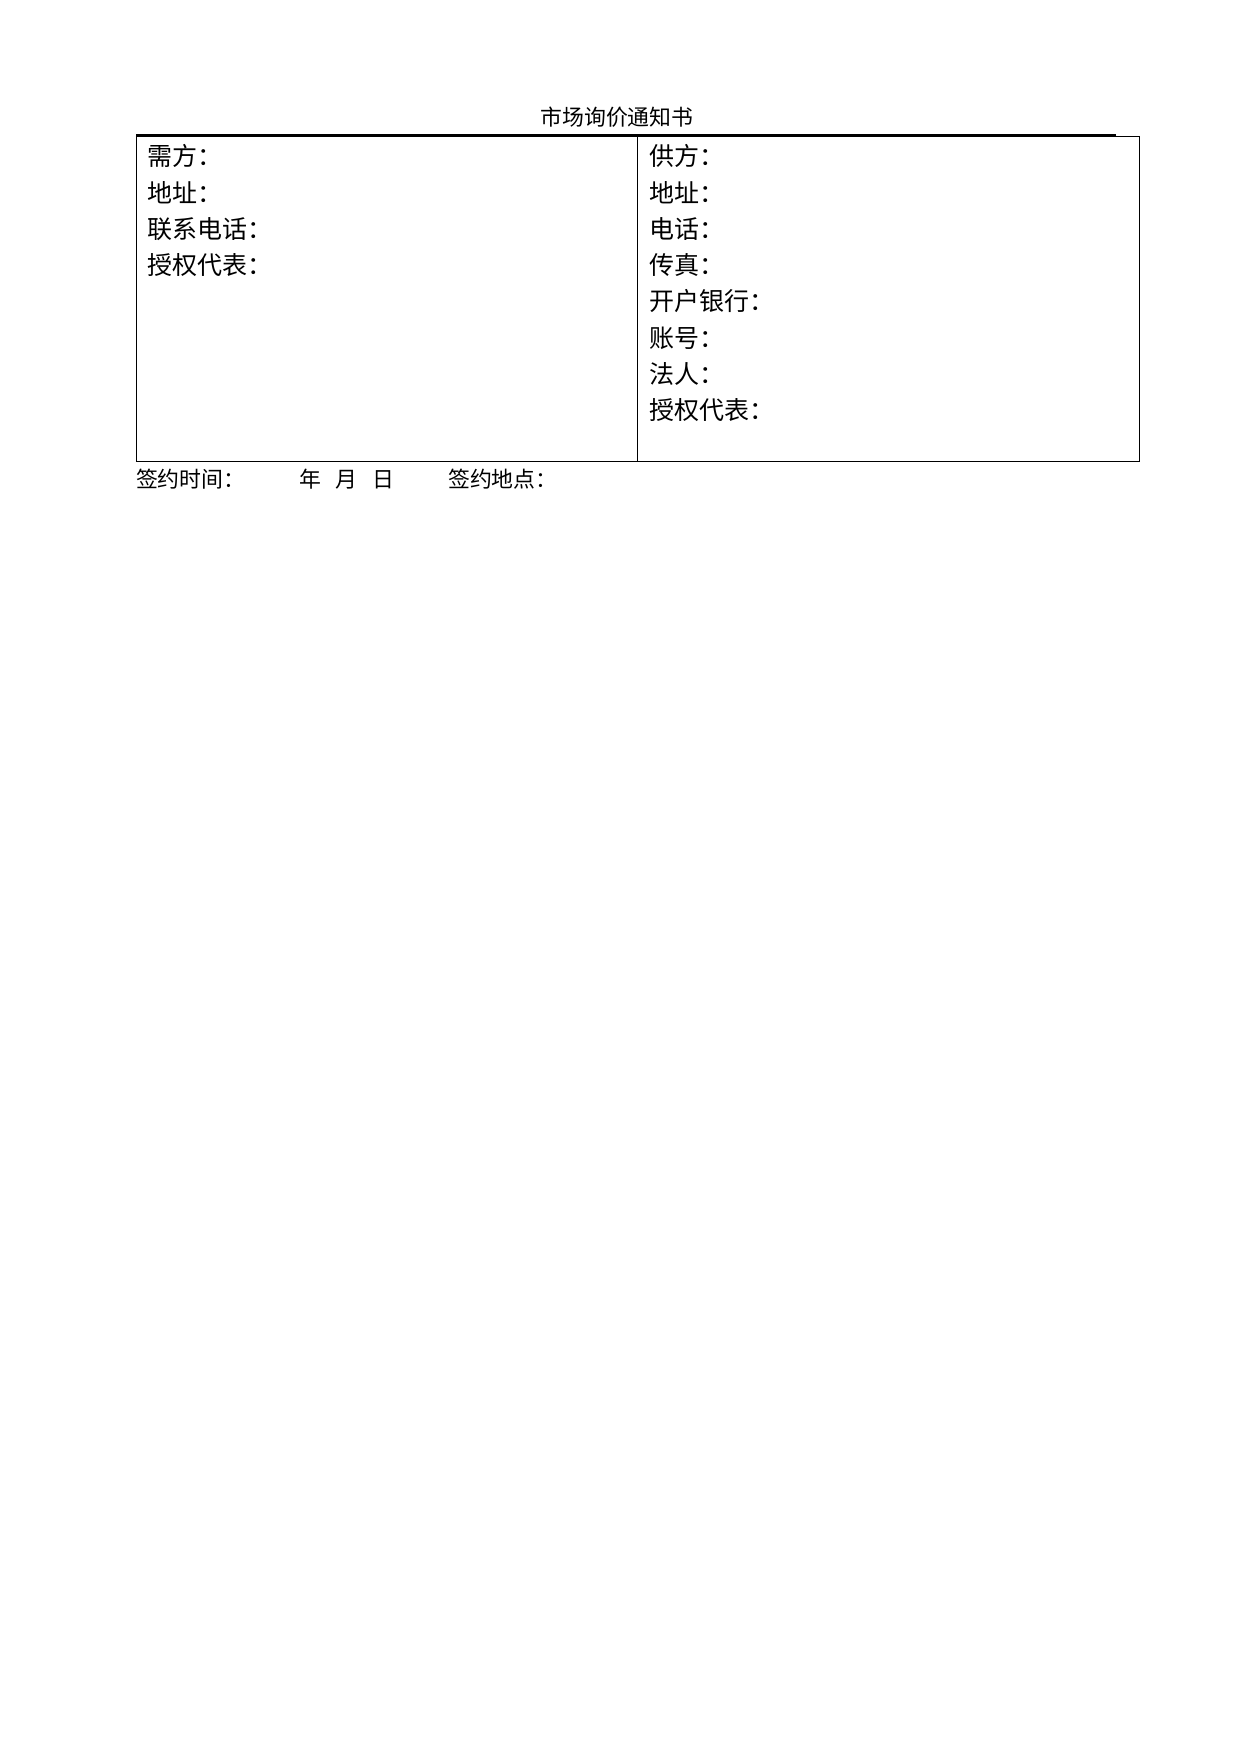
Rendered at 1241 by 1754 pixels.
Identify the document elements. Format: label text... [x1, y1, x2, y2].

text 签约时间： 年 月 日 签约地点： [136, 462, 1116, 493]
table_cell 需方： 地址： 联系电话： 授权代表： [137, 137, 637, 461]
table_cell 供方： 地址： 电话： 传真： 开户银行： 账号： 法人： 授权代表： [638, 137, 1139, 461]
